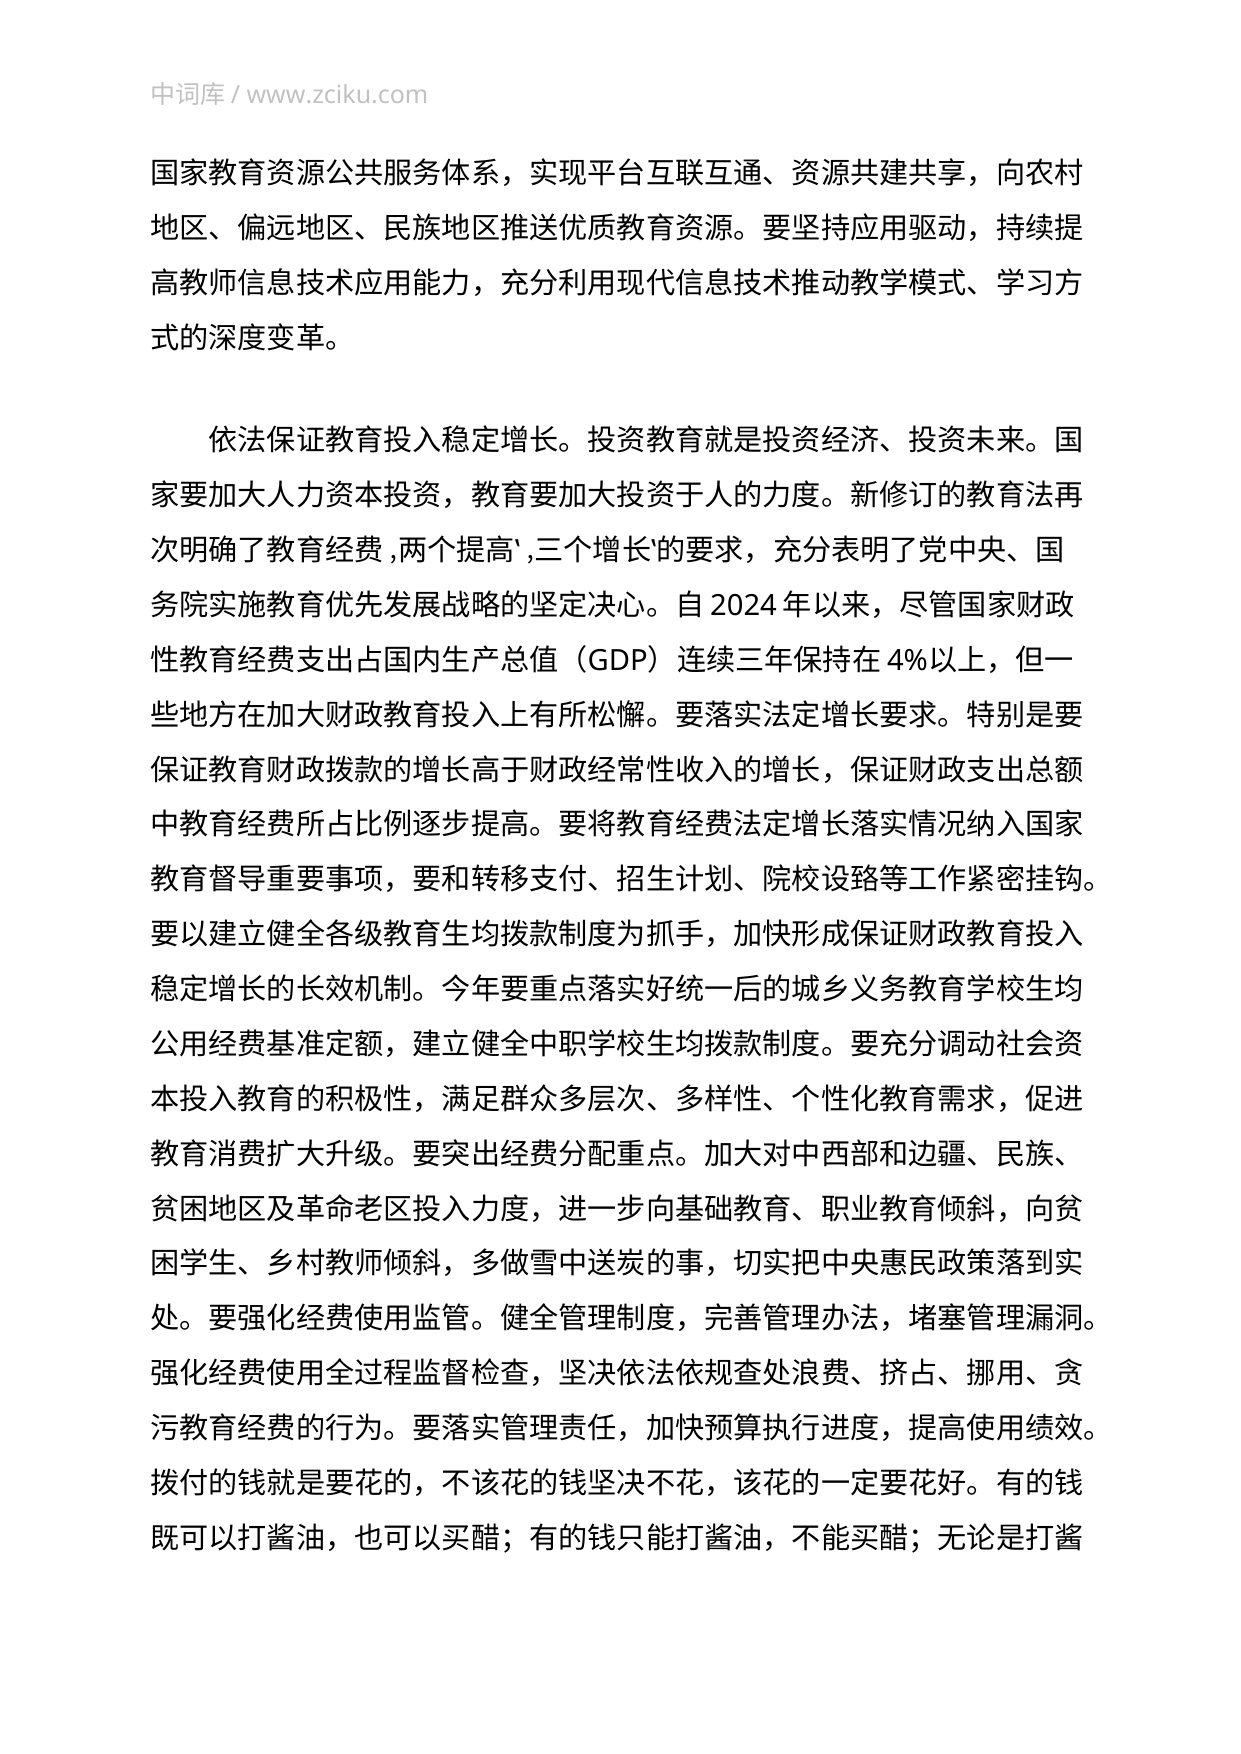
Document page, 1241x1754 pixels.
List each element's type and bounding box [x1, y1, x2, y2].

text [150, 416, 1090, 1557]
text [150, 150, 1090, 357]
